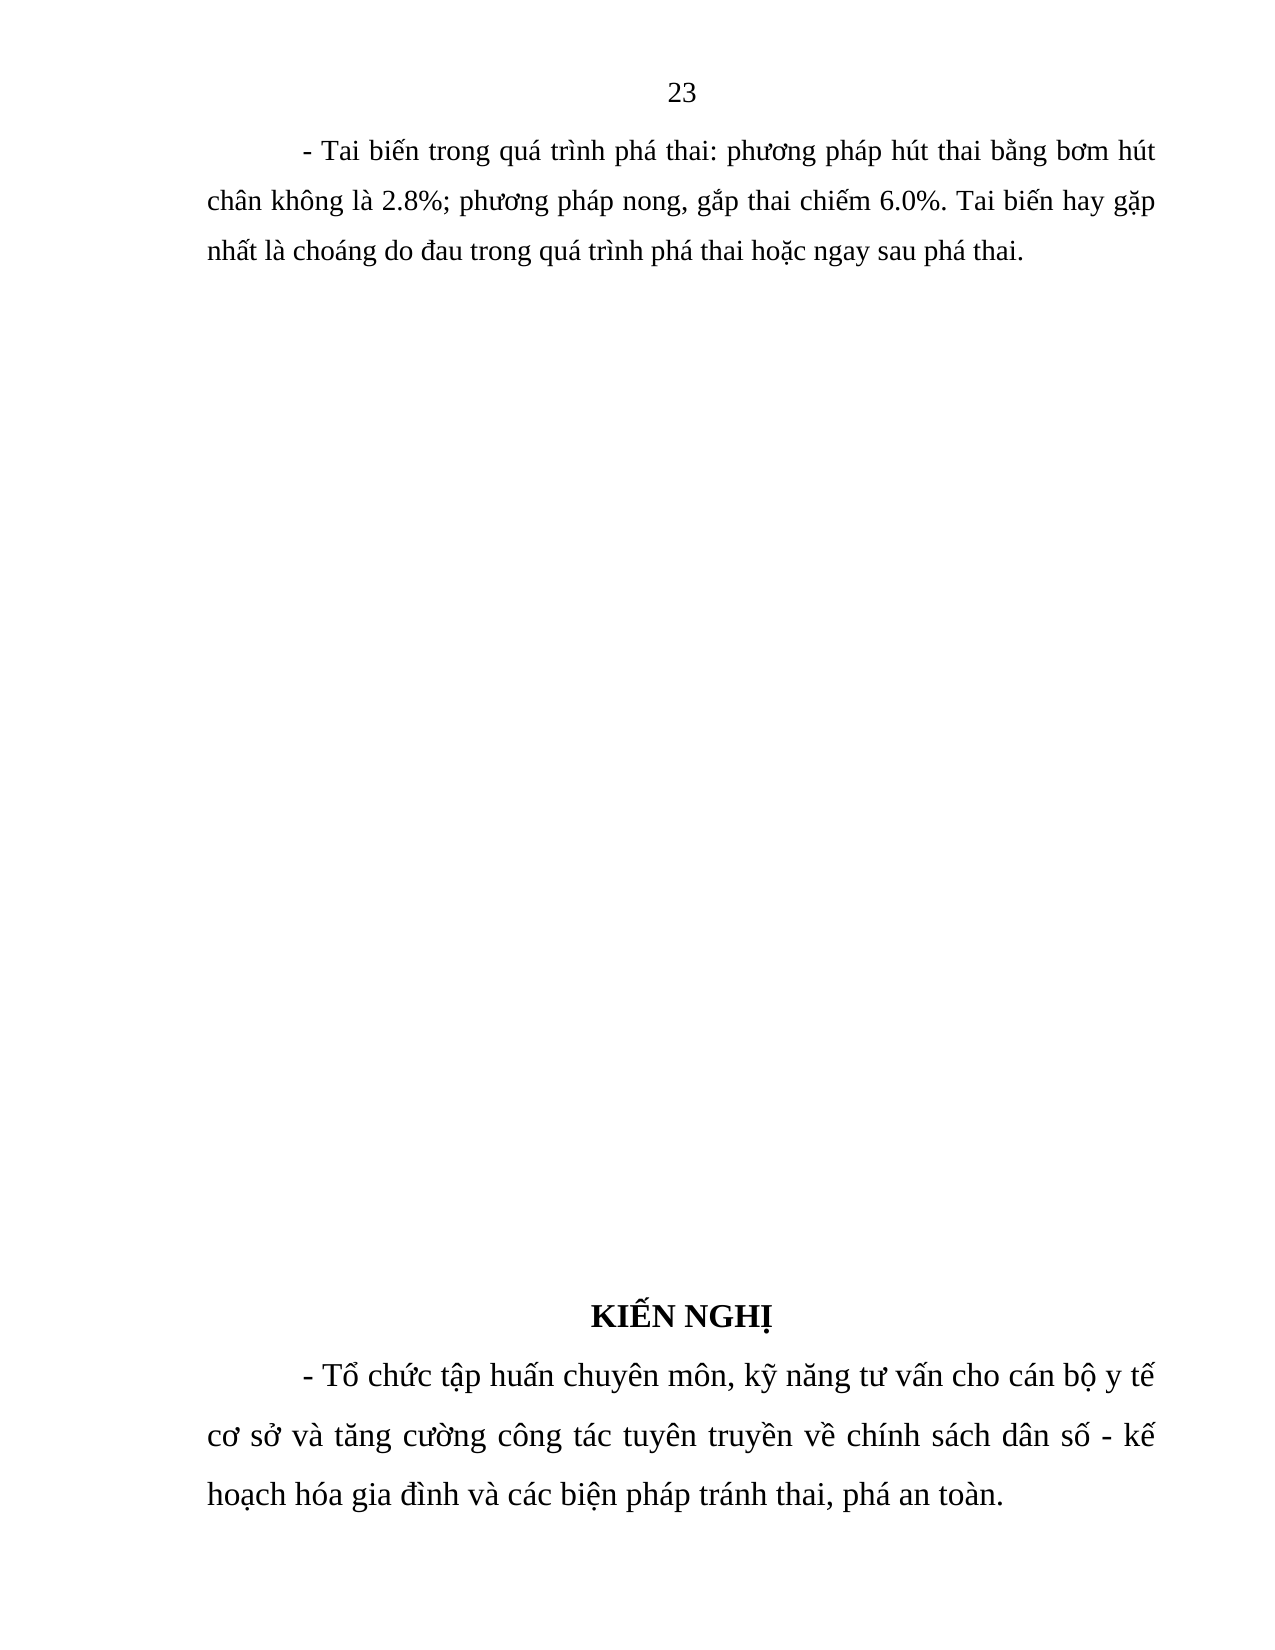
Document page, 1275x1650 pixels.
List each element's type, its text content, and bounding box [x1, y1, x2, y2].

text KIẾN NGHỊ [207, 1296, 1157, 1335]
text - Tổ chức tập huấn chuyên môn, kỹ năng tư vấn cho cán bộ y tế cơ sở và tăng cường công tác tuyên truyền về chính sách dân số - kế hoạch hóa gia đình và các biện pháp tránh thai, phá an toàn. [207, 1356, 1157, 1513]
text - Tai biến trong quá trình phá thai: phương pháp hút thai bằng bơm hút chân không là 2.8%; phương pháp nong, gắp thai chiếm 6.0%. Tai biến hay gặp nhất là choáng do đau trong quá trình phá thai hoặc ngay sau phá thai. [207, 133, 1157, 267]
